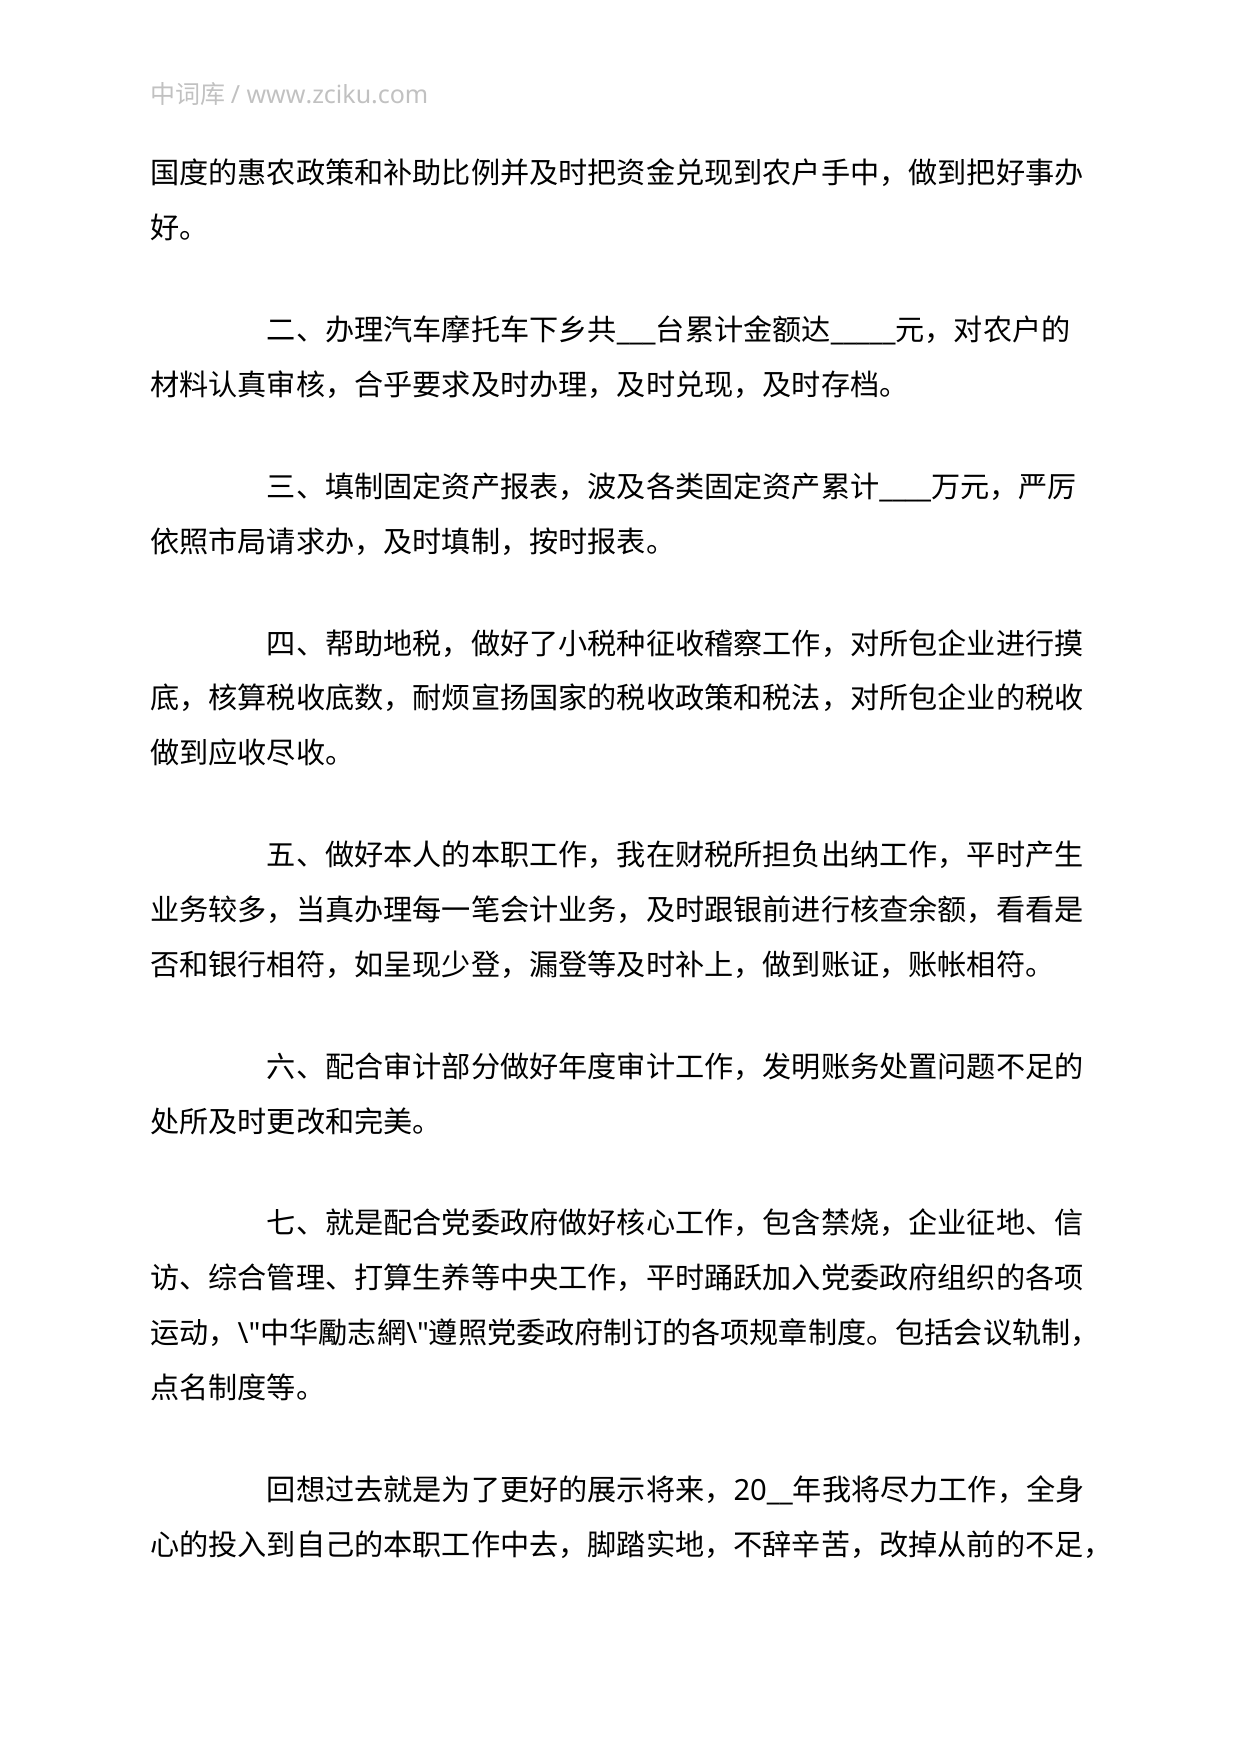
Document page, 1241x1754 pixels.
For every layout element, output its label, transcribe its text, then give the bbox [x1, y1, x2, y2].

text 五、做好本人的本职工作，我在财税所担负出纳工作，平时产生业务较多，当真办理每一笔会计业务，及时跟银前进行核查余额，看看是否和银行相符，如呈现少登，漏登等及时补上，做到账证，账帐相符。 [150, 832, 1090, 984]
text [150, 1467, 1090, 1564]
text 四、帮助地税，做好了小税种征收稽察工作，对所包企业进行摸底，核算税收底数，耐烦宣扬国家的税收政策和税法，对所包企业的税收做到应收尽收。 [150, 620, 1090, 772]
text 三、填制固定资产报表，波及各类固定资产累计____万元，严厉依照市局请求办，及时填制，按时报表。 [150, 463, 1090, 561]
text 六、配合审计部分做好年度审计工作，发明账务处置问题不足的处所及时更改和完美。 [150, 1043, 1090, 1141]
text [150, 150, 1090, 247]
text 二、办理汽车摩托车下乡共___台累计金额达_____元，对农户的材料认真审核，合乎要求及时办理，及时兑现，及时存档。 [150, 307, 1090, 404]
text 七、就是配合党委政府做好核心工作，包含禁烧，企业征地、信访、综合管理、打算生养等中央工作，平时踊跃加入党委政府组织的各项运动，\"中华勵志網\"遵照党委政府制订的各项规章制度。包括会议轨制，点名制度等。 [150, 1200, 1090, 1407]
